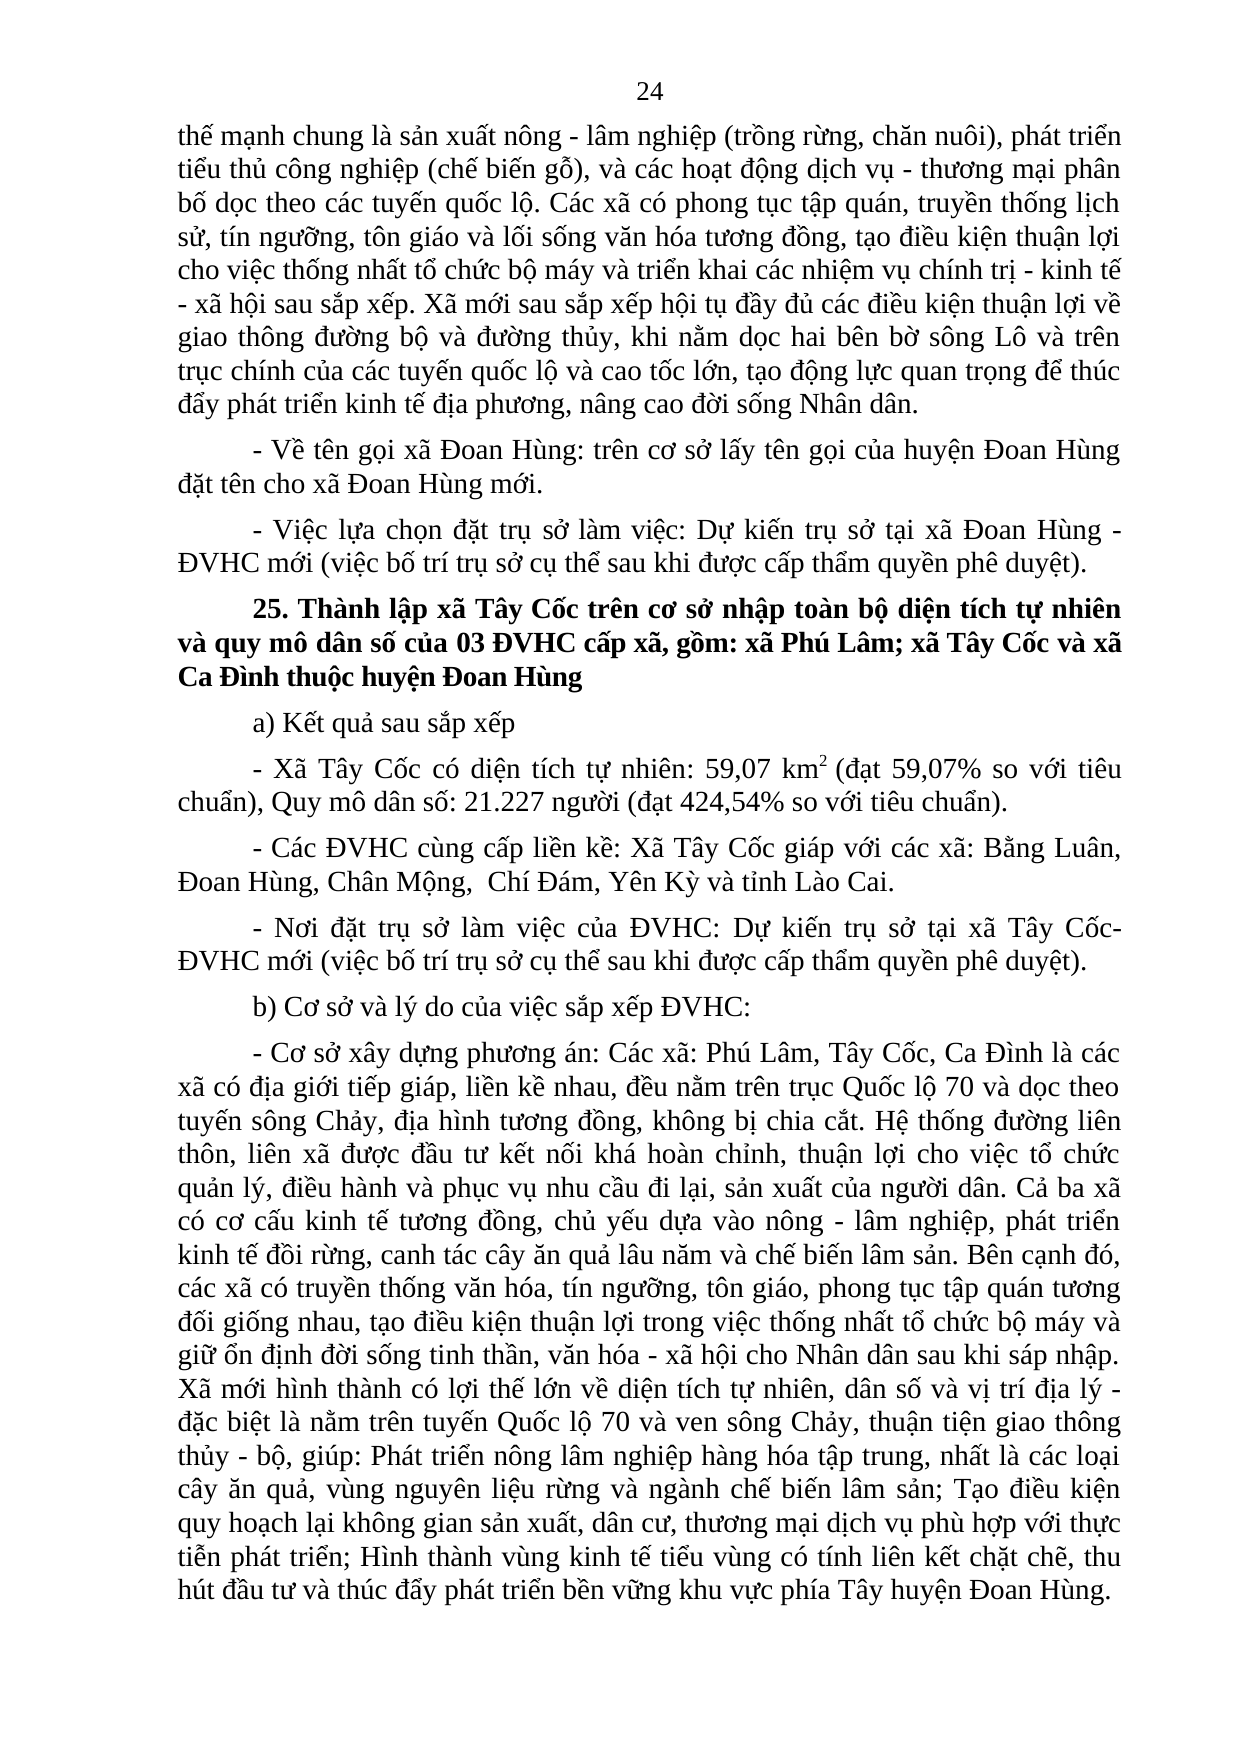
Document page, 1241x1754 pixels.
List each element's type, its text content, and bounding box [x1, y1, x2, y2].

text - Các ĐVHC cùng cấp liền kề: Xã Tây Cốc giáp với các xã: Bằng Luân, Đoan Hùng, Chân Mộng, Chí Đám, Yên Kỳ và tỉnh Lào Cai. [177, 830, 1122, 897]
text - Về tên gọi xã Đoan Hùng: trên cơ sở lấy tên gọi của huyện Đoan Hùng đặt tên cho xã Đoan Hùng mới. [177, 432, 1122, 499]
text b) Cơ sở và lý do của việc sắp xếp ĐVHC: [177, 989, 1122, 1023]
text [177, 118, 1122, 420]
text - Cơ sở xây dựng phương án: Các xã: Phú Lâm, Tây Cốc, Ca Đình là các xã có địa giới tiếp giáp, liền kề nhau, đều nằm trên trục Quốc lộ 70 và dọc theo tuyến sông Chảy, địa hình tương đồng, không bị chia cắt. Hệ thống đường liên thôn, liên xã được đầu tư kết nối khá hoàn chỉnh, thuận lợi cho việc tổ chức quản lý, điều hành và phục vụ nhu cầu đi lại, sản xuất của người dân. Cả ba xã có cơ cấu kinh tế tương đồng, chủ yếu dựa vào nông - lâm nghiệp, phát triển kinh tế đồi rừng, canh tác cây ăn quả lâu năm và chế biến lâm sản. Bên cạnh đó, các xã có truyền thống văn hóa, tín ngưỡng, tôn giáo, phong tục tập quán tương đối giống nhau, tạo điều kiện thuận lợi trong việc thống nhất tổ chức bộ máy và giữ ổn định đời sống tinh thần, văn hóa - xã hội cho Nhân dân sau khi sáp nhập. Xã mới hình thành có lợi thế lớn về diện tích tự nhiên, dân số và vị trí địa lý - đặc biệt là nằm trên tuyến Quốc lộ 70 và ven sông Chảy, thuận tiện giao thông thủy - bộ, giúp: Phát triển nông lâm nghiệp hàng hóa tập trung, nhất là các loại cây ăn quả, vùng nguyên liệu rừng và ngành chế biến lâm sản; Tạo điều kiện quy hoạch lại không gian sản xuất, dân cư, thương mại dịch vụ phù hợp với thực tiễn phát triển; Hình thành vùng kinh tế tiểu vùng có tính liên kết chặt chẽ, thu hút đầu tư và thúc đẩy phát triển bền vững khu vực phía Tây huyện Đoan Hùng. [177, 1036, 1122, 1606]
text 25. Thành lập xã Tây Cốc trên cơ sở nhập toàn bộ diện tích tự nhiên và quy mô dân số của 03 ĐVHC cấp xã, gồm: xã Phú Lâm; xã Tây Cốc và xã Ca Đình thuộc huyện Đoan Hùng [177, 592, 1122, 692]
text - Việc lựa chọn đặt trụ sở làm việc: Dự kiến trụ sở tại xã Đoan Hùng - ĐVHC mới (việc bố trí trụ sở cụ thể sau khi được cấp thẩm quyền phê duyệt). [177, 512, 1122, 579]
text - Nơi đặt trụ sở làm việc của ĐVHC: Dự kiến trụ sở tại xã Tây Cốc- ĐVHC mới (việc bố trí trụ sở cụ thể sau khi được cấp thẩm quyền phê duyệt). [177, 910, 1122, 977]
text a) Kết quả sau sắp xếp [177, 705, 1122, 738]
text - Xã Tây Cốc có diện tích tự nhiên: 59,07 km2 (đạt 59,07% so với tiêu chuẩn), Quy mô dân số: 21.227 người (đạt 424,54% so với tiêu chuẩn). [177, 751, 1122, 818]
